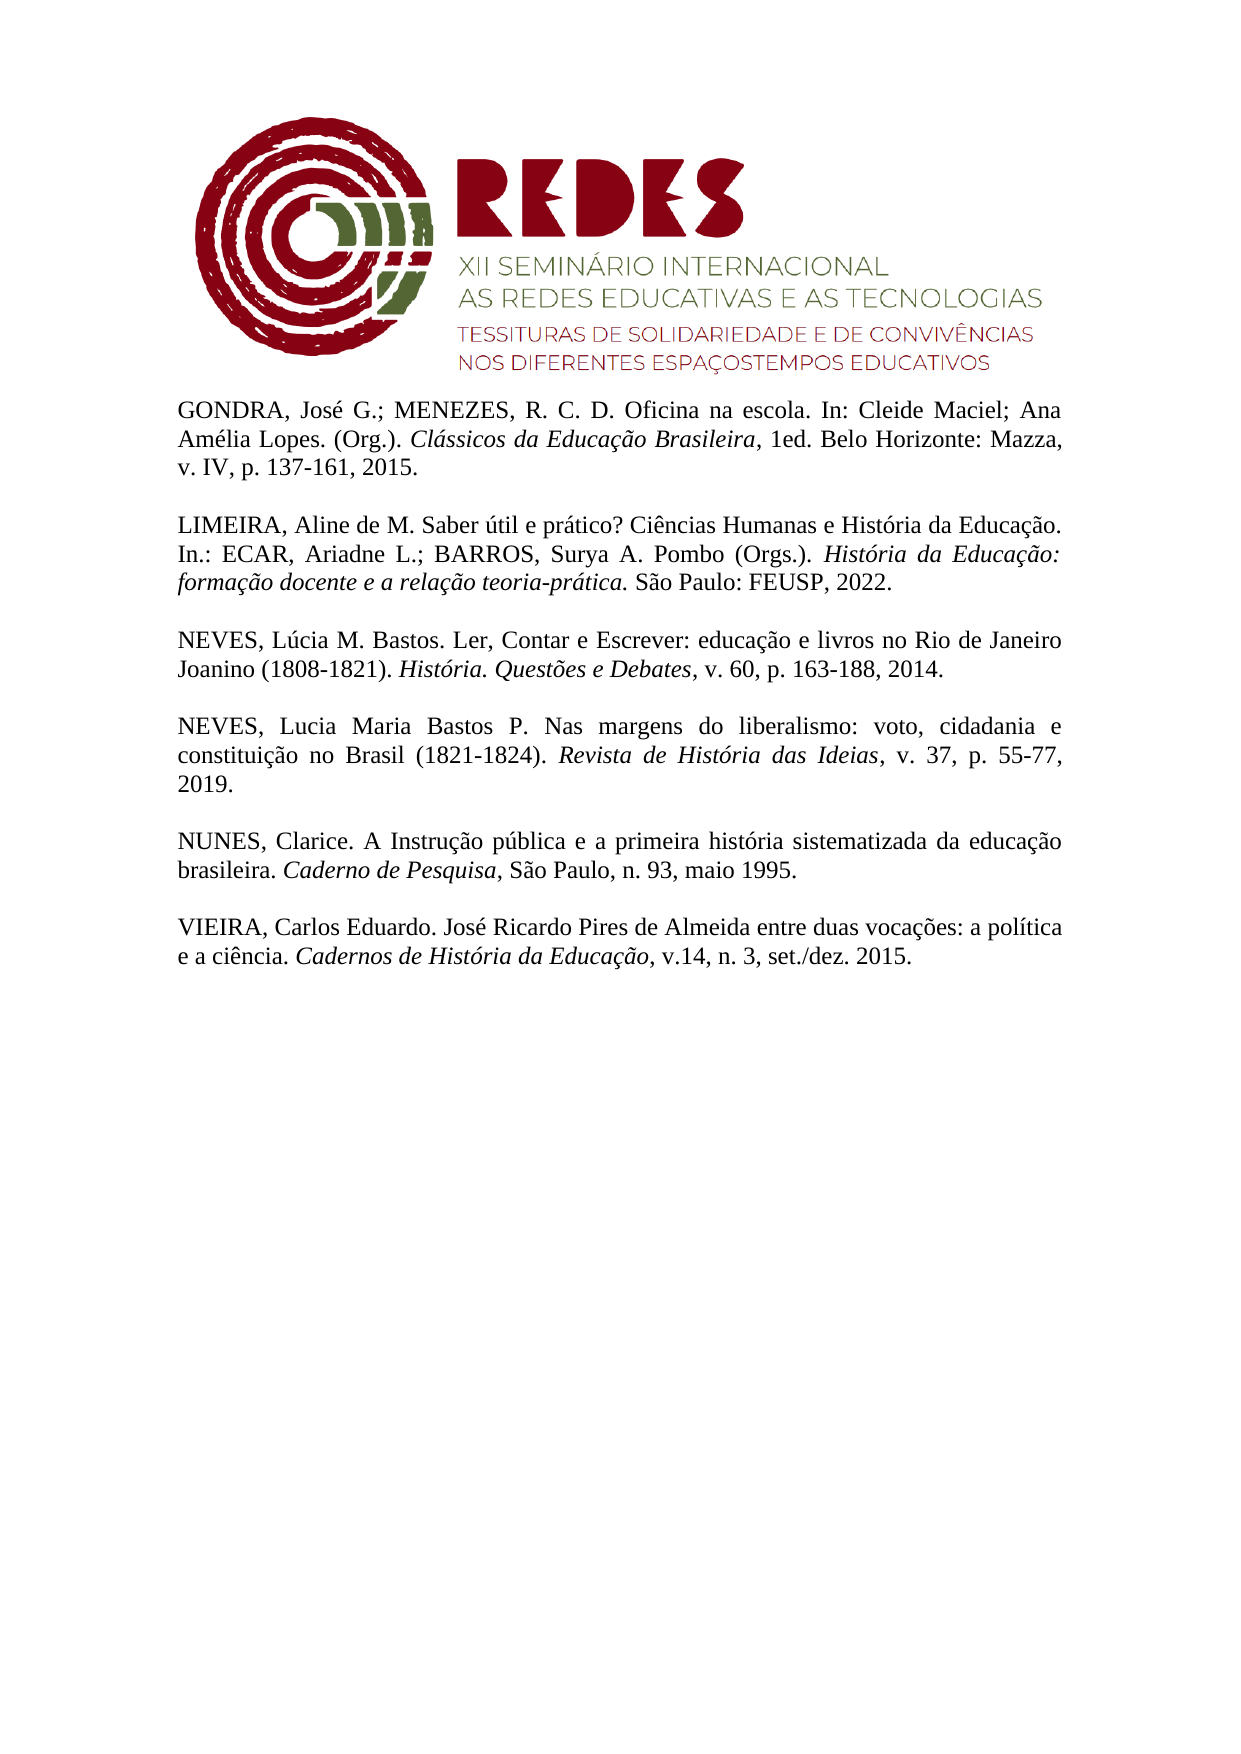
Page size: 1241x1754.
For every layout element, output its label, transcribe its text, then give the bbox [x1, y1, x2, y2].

text NUNES, Clarice. A Instrução pública e a primeira história sistematizada da educação brasileira. Caderno de Pesquisa, São Paulo, n. 93, maio 1995. [177, 826, 1063, 884]
text VIEIRA, Carlos Eduardo. José Ricardo Pires de Almeida entre duas vocações: a política e a ciência. Cadernos de História da Educação, v.14, n. 3, set./dez. 2015. [177, 912, 1063, 970]
text NEVES, Lucia Maria Bastos P. Nas margens do liberalismo: voto, cidadania e constituição no Brasil (1821-1824). Revista de História das Ideias, v. 37, p. 55-77, 2019. [177, 711, 1063, 797]
text NEVES, Lúcia M. Bastos. Ler, Contar e Escrever: educação e livros no Rio de Janeiro Joanino (1808-1821). História. Questões e Debates, v. 60, p. 163-188, 2014. [177, 625, 1063, 682]
text GONDRA, José G.; MENEZES, R. C. D. Oficina na escola. In: Cleide Maciel; Ana Amélia Lopes. (Org.). Clássicos da Educação Brasileira, 1ed. Belo Horizonte: Mazza, v. IV, p. 137-161, 2015. [177, 395, 1063, 481]
text LIMEIRA, Aline de M. Saber útil e prático? Ciências Humanas e História da Educação. In.: ECAR, Ariadne L.; BARROS, Surya A. Pombo (Orgs.). História da Educação: formação docente e a relação teoria-prática. São Paulo: FEUSP, 2022. [177, 510, 1063, 596]
picture [177, 104, 1063, 395]
